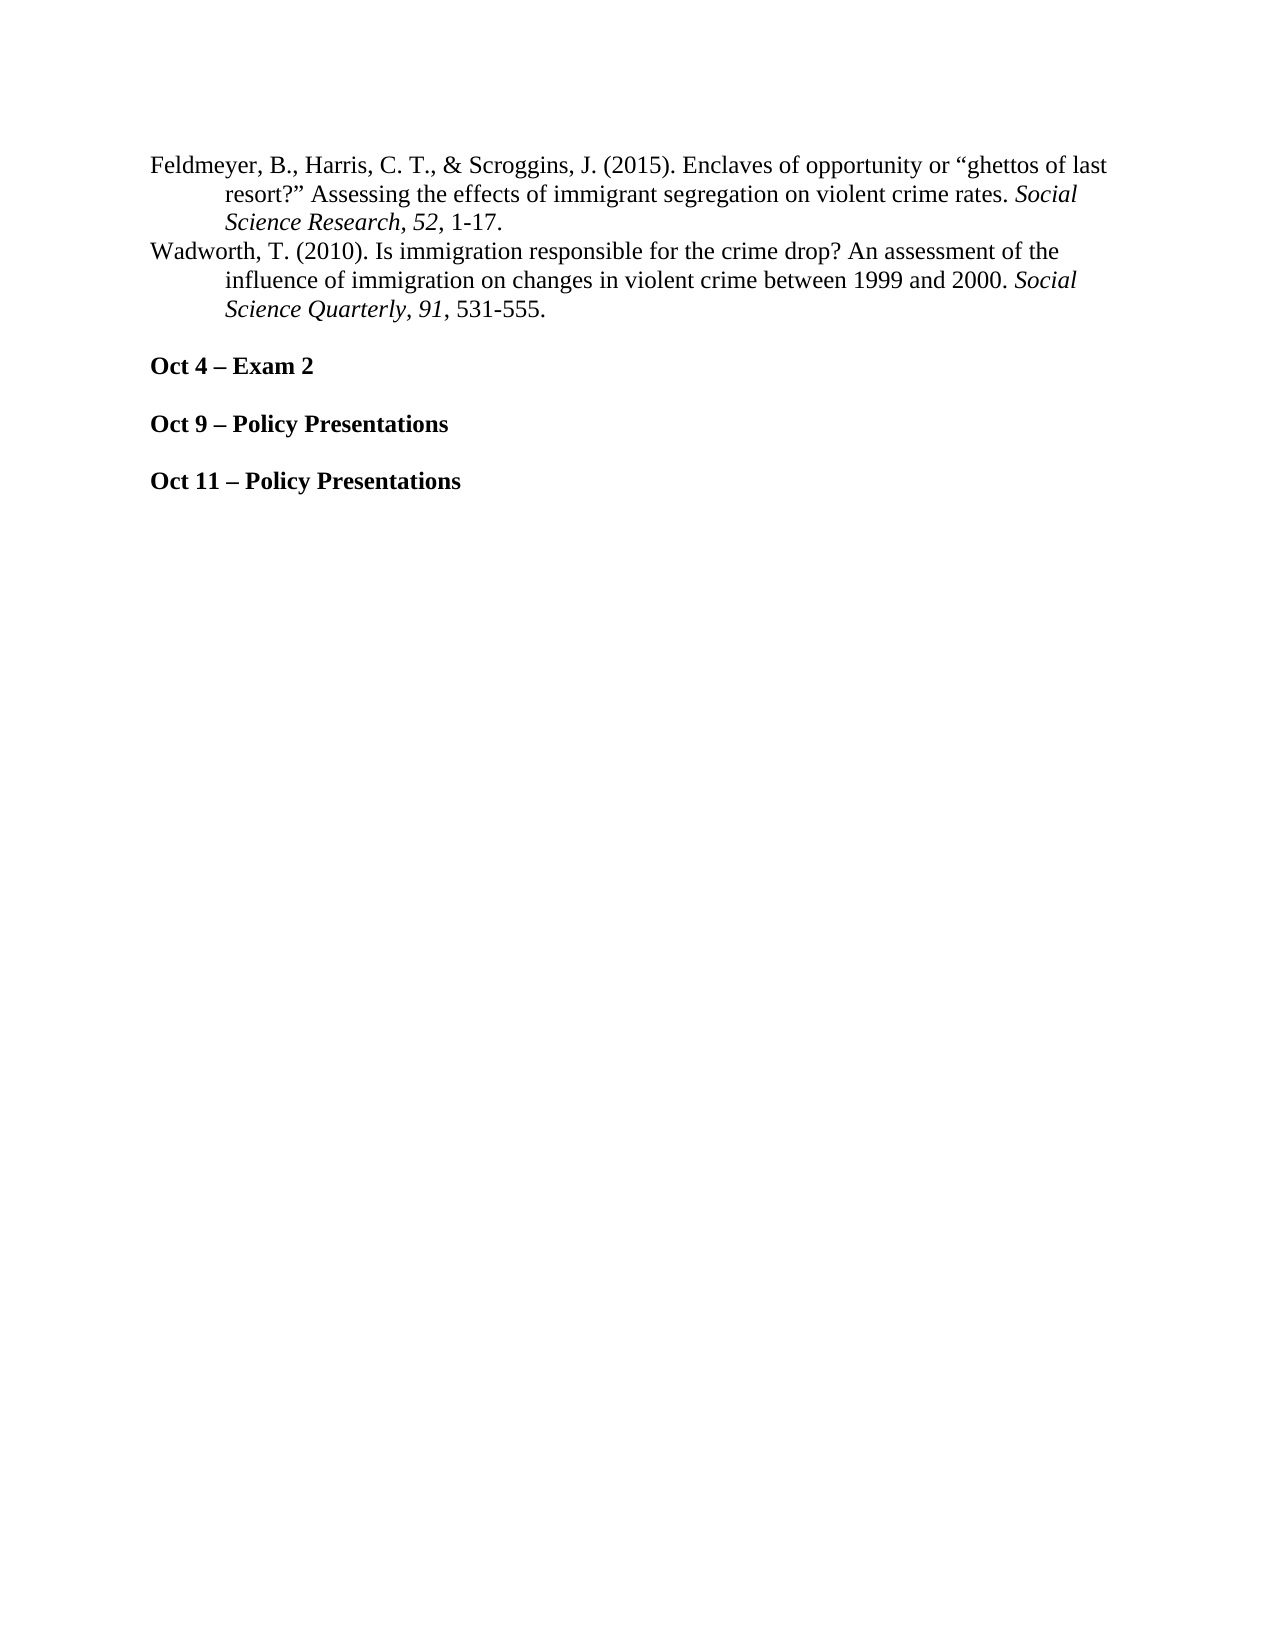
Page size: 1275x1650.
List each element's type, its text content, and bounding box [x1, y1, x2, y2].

text Feldmeyer, B., Harris, C. T., & Scroggins, J. (2015). Enclaves of opportunity or “ghettos of last resort?” Assessing the effects of immigrant segregation on violent crime rates. Social Science Research, 52, 1-17. [150, 150, 1125, 236]
text Oct 4 – Exam 2 [150, 351, 1125, 380]
text Oct 9 – Policy Presentations [150, 409, 1125, 437]
text Oct 11 – Policy Presentations [150, 466, 1125, 495]
text Wadworth, T. (2010). Is immigration responsible for the crime drop? An assessment of the influence of immigration on changes in violent crime between 1999 and 2000. Social Science Quarterly, 91, 531-555. [150, 236, 1125, 322]
